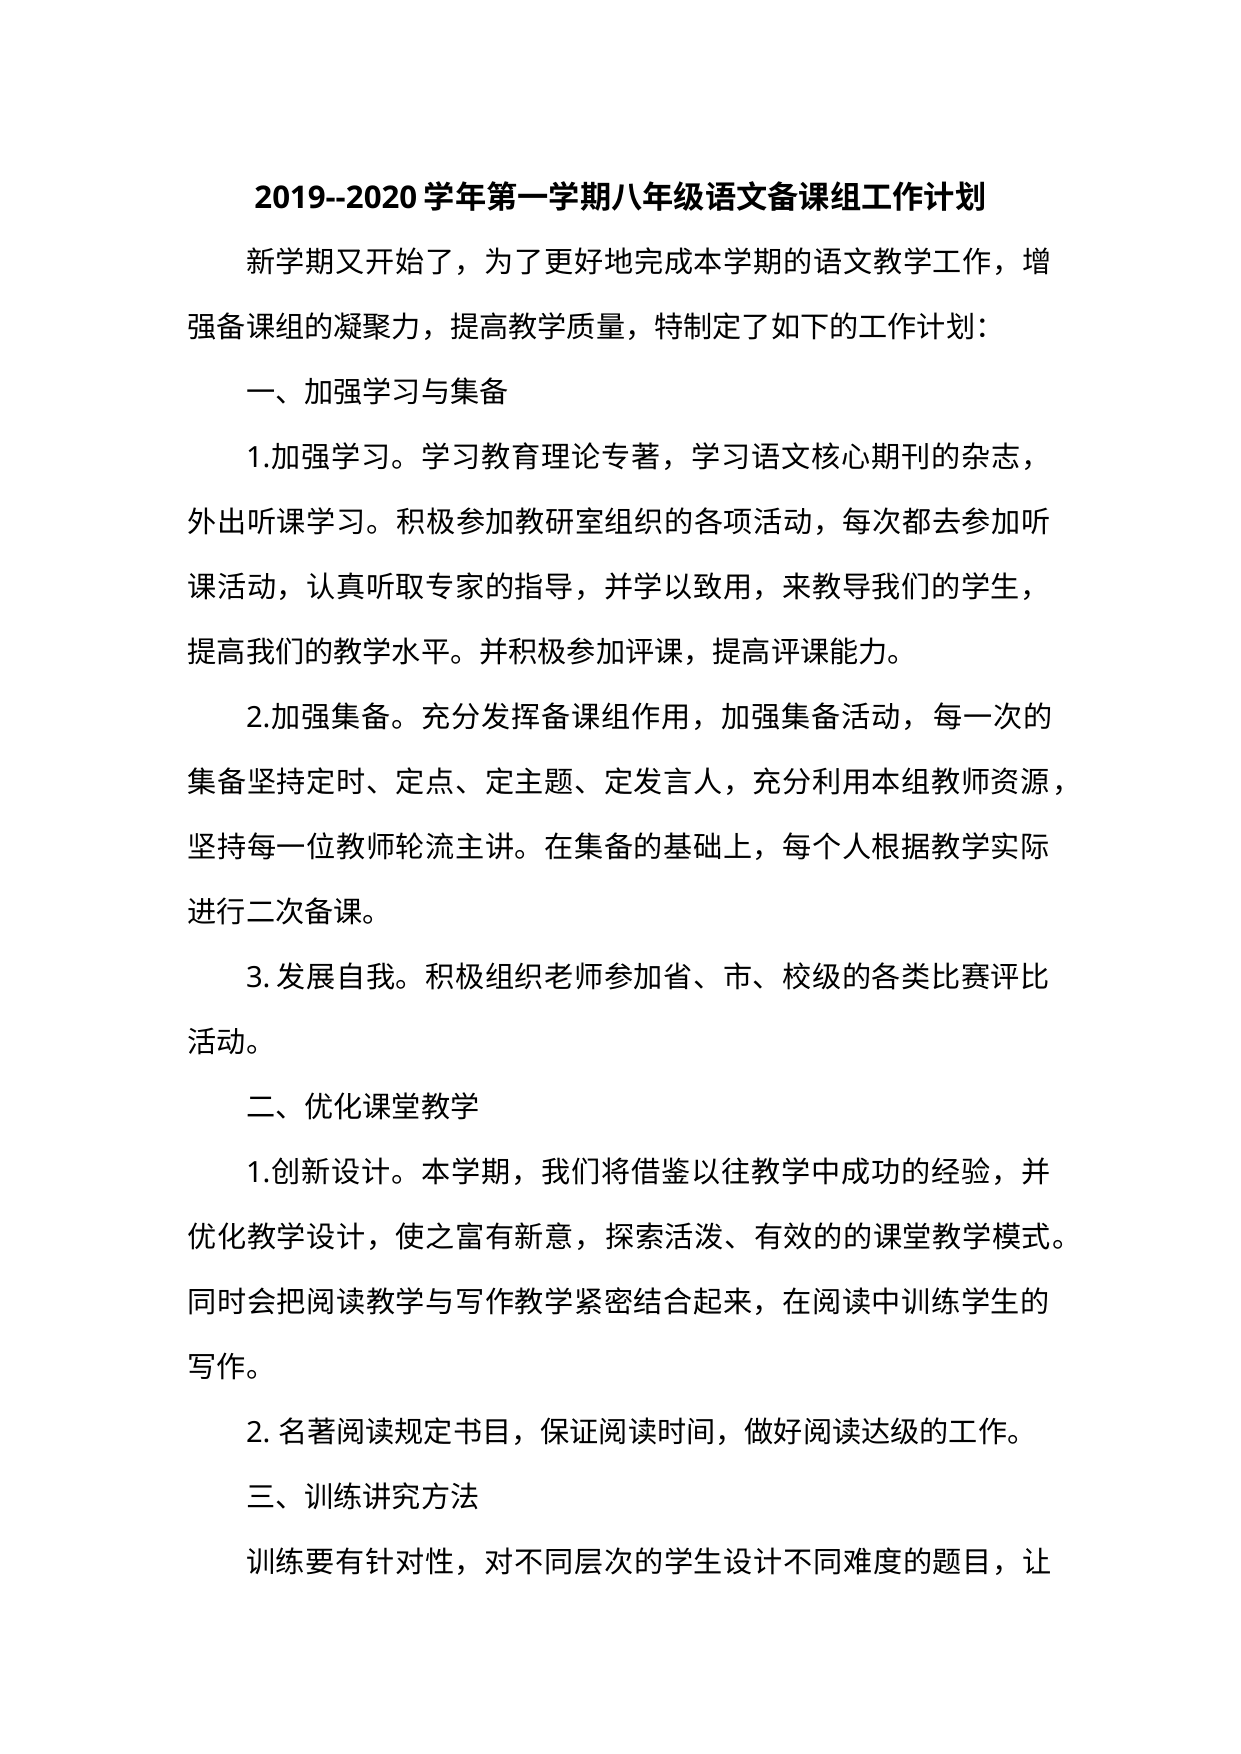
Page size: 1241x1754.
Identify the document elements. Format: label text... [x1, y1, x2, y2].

text 2. 名著阅读规定书目，保证阅读时间，做好阅读达级的工作。 [187, 1397, 1053, 1462]
text 2019--2020学年第一学期八年级语文备课组工作计划 [187, 162, 1053, 227]
text 3. 发展自我。积极组织老师参加省、市、校级的各类比赛评比活动。 [187, 942, 1053, 1072]
text 1.创新设计。本学期，我们将借鉴以往教学中成功的经验，并优化教学设计，使之富有新意，探索活泼、有效的的课堂教学模式。同时会把阅读教学与写作教学紧密结合起来，在阅读中训练学生的写作。 [187, 1137, 1053, 1397]
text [187, 1527, 1053, 1592]
text 三、训练讲究方法 [187, 1462, 1053, 1527]
text 新学期又开始了，为了更好地完成本学期的语文教学工作，增强备课组的凝聚力，提高教学质量，特制定了如下的工作计划： [187, 227, 1053, 357]
text 2.加强集备。充分发挥备课组作用，加强集备活动，每一次的集备坚持定时、定点、定主题、定发言人，充分利用本组教师资源，坚持每一位教师轮流主讲。在集备的基础上，每个人根据教学实际进行二次备课。 [187, 682, 1053, 942]
text 二、优化课堂教学 [187, 1072, 1053, 1137]
text 1.加强学习。学习教育理论专著，学习语文核心期刊的杂志，外出听课学习。积极参加教研室组织的各项活动，每次都去参加听课活动，认真听取专家的指导，并学以致用，来教导我们的学生，提高我们的教学水平。并积极参加评课，提高评课能力。 [187, 422, 1053, 682]
text 一、加强学习与集备 [187, 357, 1053, 422]
